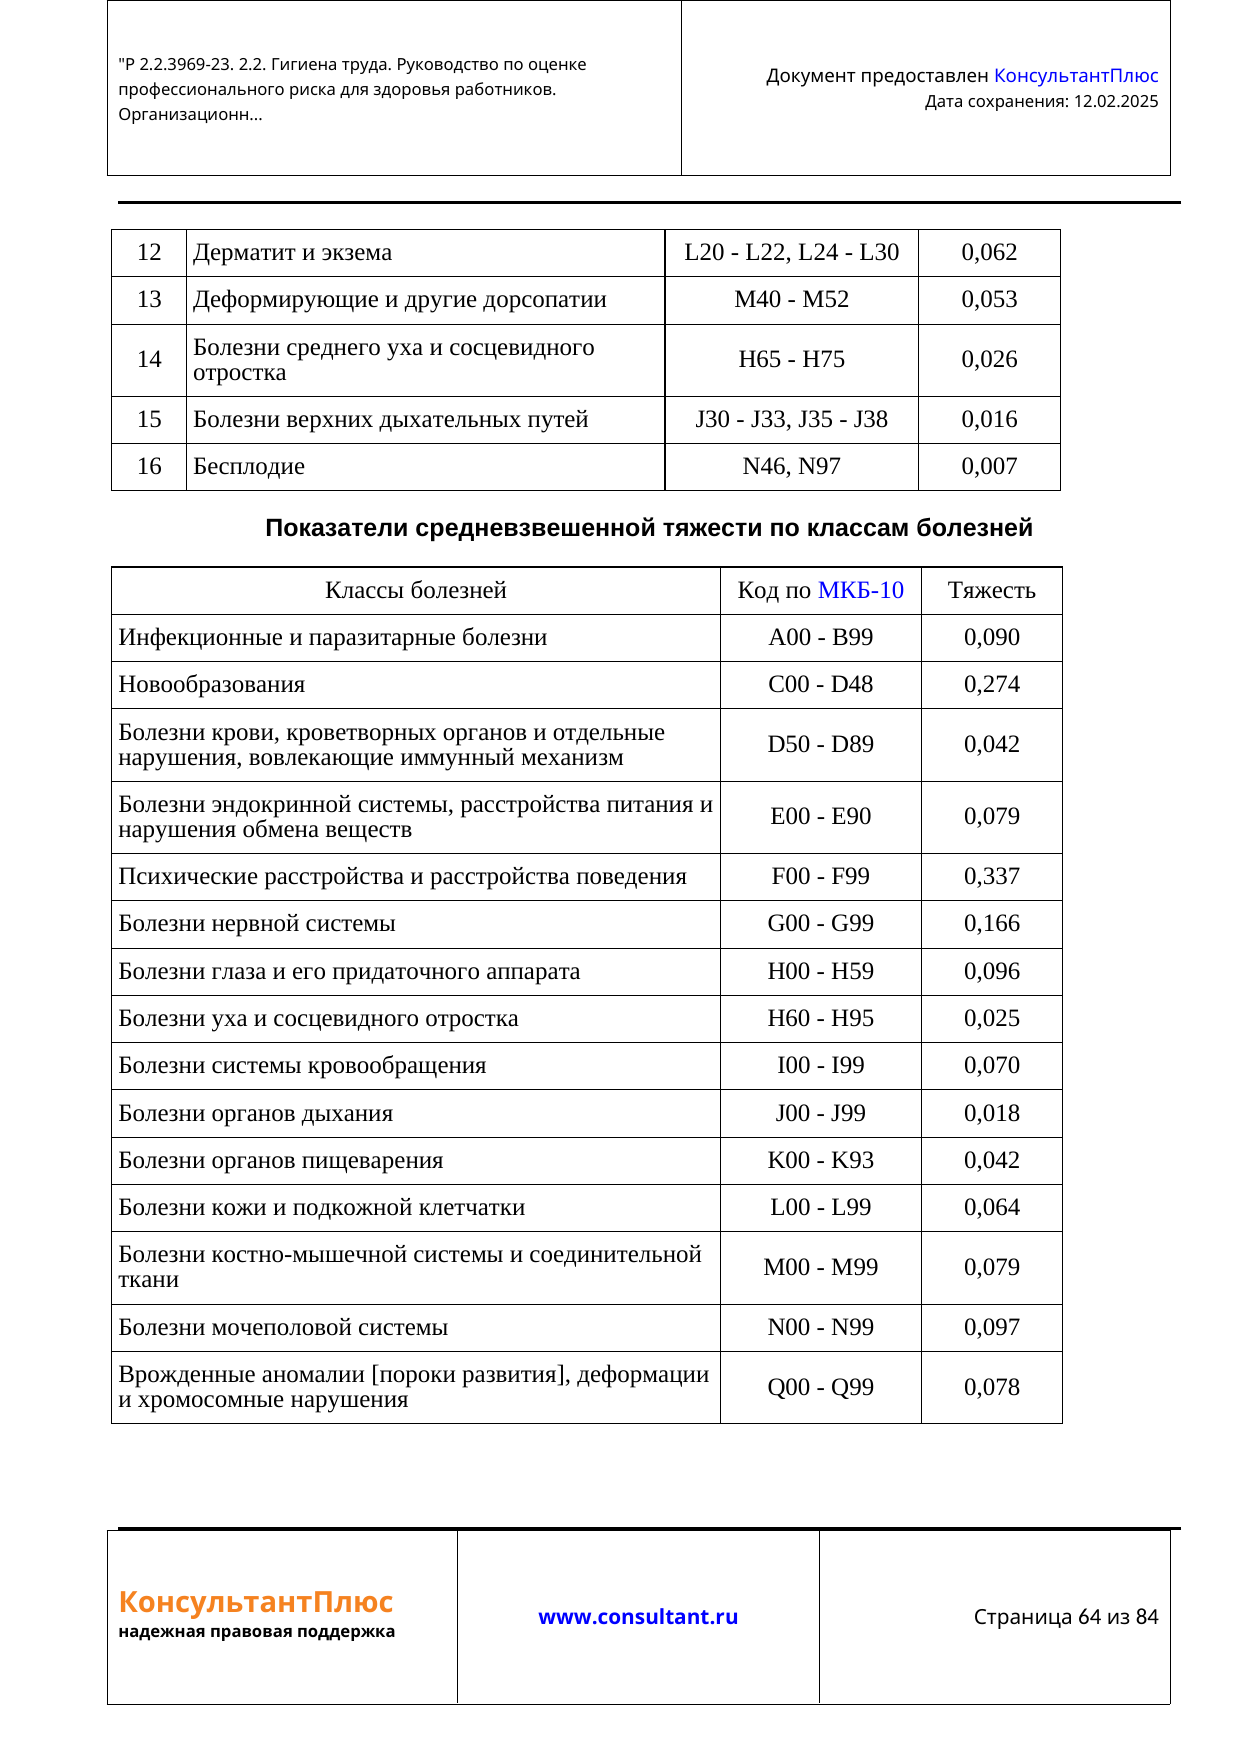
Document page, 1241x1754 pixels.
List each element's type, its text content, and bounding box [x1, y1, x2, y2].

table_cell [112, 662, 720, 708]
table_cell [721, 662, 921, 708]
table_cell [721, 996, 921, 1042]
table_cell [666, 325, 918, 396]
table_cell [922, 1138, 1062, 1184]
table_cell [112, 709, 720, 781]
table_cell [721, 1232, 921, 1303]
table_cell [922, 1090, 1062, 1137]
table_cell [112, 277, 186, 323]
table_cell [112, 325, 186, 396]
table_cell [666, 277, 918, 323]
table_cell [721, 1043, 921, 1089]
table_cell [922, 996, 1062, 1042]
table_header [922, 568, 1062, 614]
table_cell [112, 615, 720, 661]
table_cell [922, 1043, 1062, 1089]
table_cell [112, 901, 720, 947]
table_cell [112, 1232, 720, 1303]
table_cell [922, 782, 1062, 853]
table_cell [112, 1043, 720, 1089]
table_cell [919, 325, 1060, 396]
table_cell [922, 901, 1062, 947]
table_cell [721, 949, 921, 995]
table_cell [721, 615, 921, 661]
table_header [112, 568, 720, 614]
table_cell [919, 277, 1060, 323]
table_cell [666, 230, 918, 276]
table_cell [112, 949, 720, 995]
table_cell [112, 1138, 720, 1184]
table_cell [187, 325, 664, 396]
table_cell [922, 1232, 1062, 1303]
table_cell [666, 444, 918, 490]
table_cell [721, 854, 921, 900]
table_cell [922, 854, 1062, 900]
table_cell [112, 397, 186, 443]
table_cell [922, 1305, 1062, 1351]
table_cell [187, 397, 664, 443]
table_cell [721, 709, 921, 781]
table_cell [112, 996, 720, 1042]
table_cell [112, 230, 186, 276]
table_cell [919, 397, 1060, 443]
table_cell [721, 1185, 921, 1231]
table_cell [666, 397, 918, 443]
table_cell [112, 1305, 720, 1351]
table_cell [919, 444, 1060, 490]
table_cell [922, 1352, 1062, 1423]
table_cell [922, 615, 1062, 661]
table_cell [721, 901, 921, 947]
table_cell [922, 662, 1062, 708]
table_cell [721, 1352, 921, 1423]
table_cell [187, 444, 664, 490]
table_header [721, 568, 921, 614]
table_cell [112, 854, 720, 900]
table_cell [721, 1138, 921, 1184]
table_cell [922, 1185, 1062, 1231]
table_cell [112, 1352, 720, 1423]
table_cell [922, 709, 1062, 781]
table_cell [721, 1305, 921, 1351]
text Показатели средневзвешенной тяжести по классам болезней [118, 516, 1181, 541]
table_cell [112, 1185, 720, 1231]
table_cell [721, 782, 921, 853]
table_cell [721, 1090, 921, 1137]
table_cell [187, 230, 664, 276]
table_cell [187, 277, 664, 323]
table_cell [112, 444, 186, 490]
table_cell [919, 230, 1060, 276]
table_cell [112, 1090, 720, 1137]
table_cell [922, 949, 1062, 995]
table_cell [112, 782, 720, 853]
